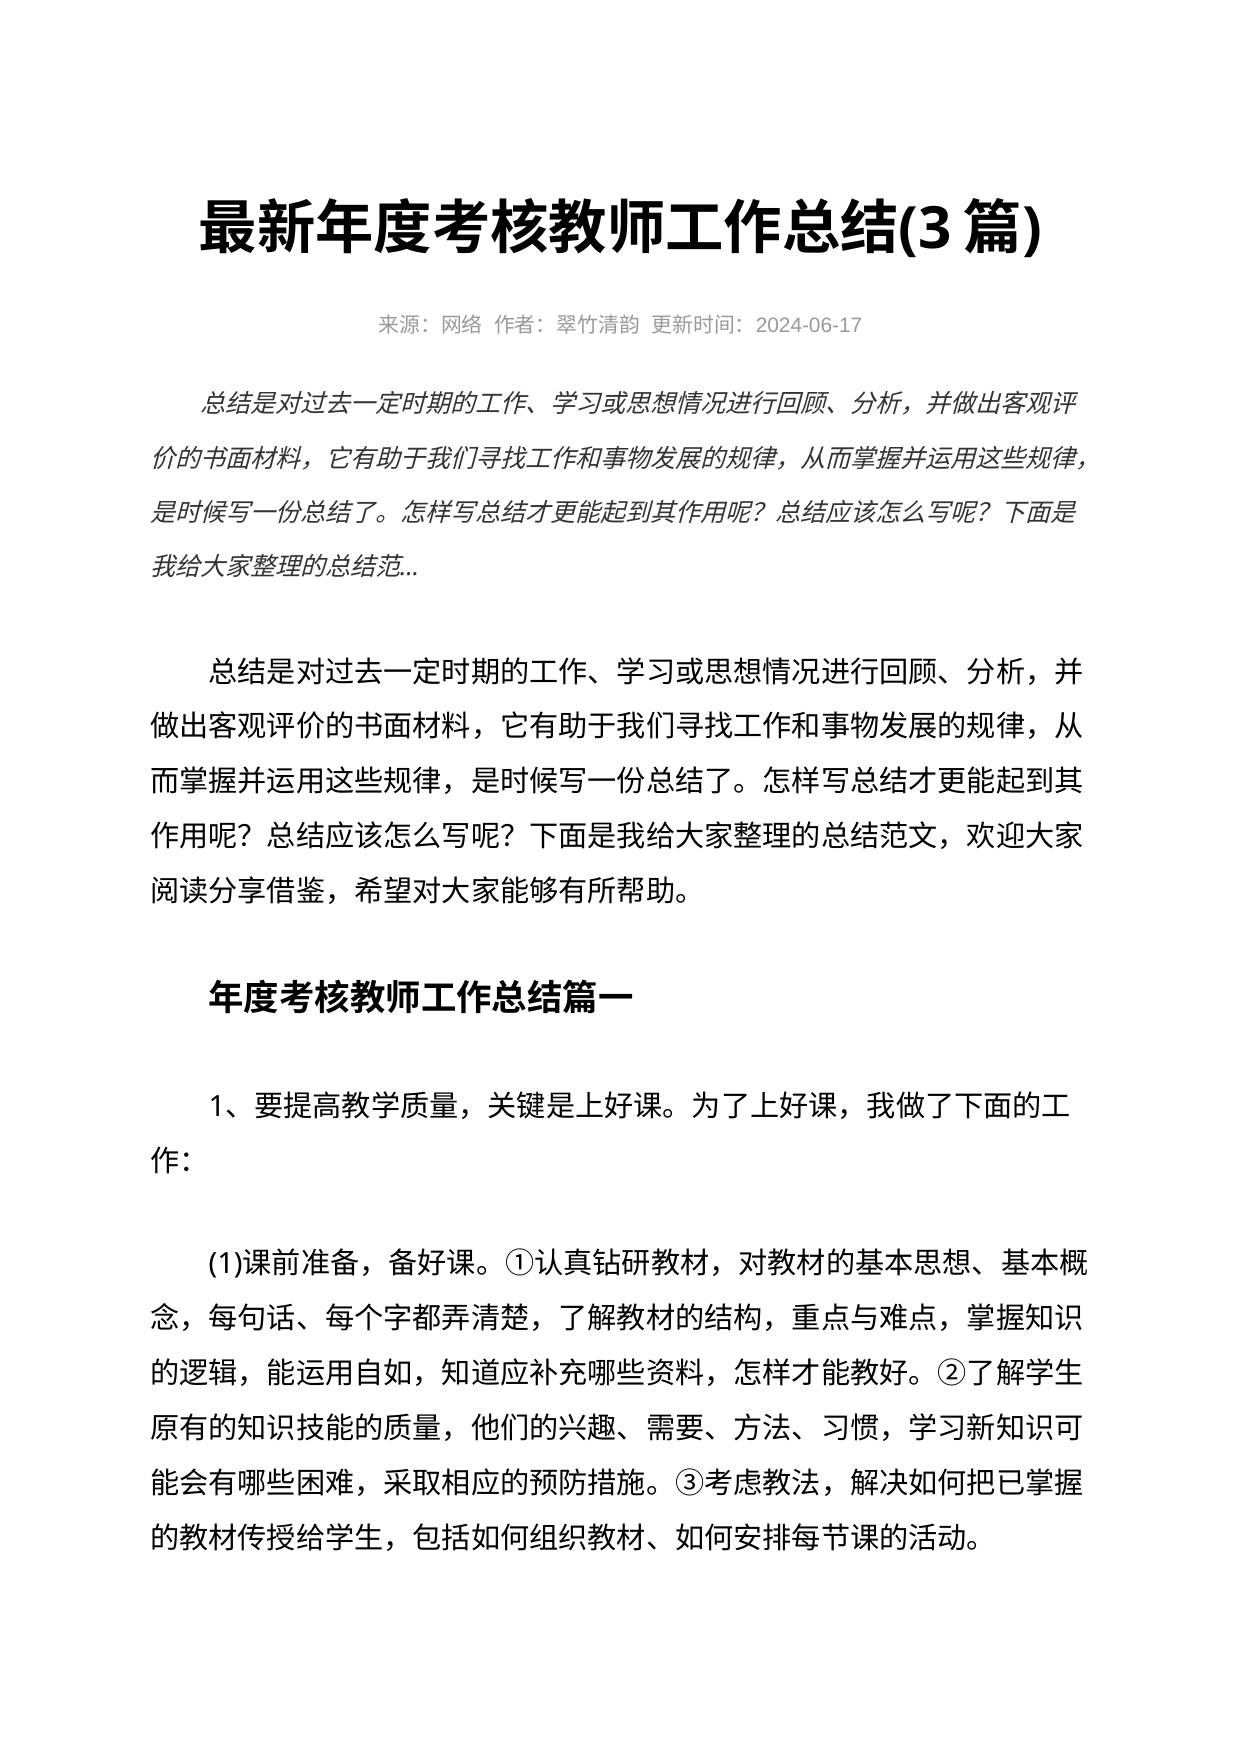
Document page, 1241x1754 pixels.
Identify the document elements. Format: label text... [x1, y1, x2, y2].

subtitle 最新年度考核教师工作总结(3篇) [150, 181, 1090, 266]
text 总结是对过去一定时期的工作、学习或思想情况进行回顾、分析，并做出客观评价的书面材料，它有助于我们寻找工作和事物发展的规律，从而掌握并运用这些规律，是时候写一份总结了。怎样写总结才更能起到其作用呢？总结应该怎么写呢？下面是我给大家整理的总结范文，欢迎大家阅读分享借鉴，希望对大家能够有所帮助。 [150, 648, 1090, 910]
text 1、要提高教学质量，关键是上好课。为了上好课，我做了下面的工作： [150, 1083, 1090, 1180]
text 年度考核教师工作总结篇一 [150, 969, 1090, 1021]
text 总结是对过去一定时期的工作、学习或思想情况进行回顾、分析，并做出客观评价的书面材料，它有助于我们寻找工作和事物发展的规律，从而掌握并运用这些规律，是时候写一份总结了。怎样写总结才更能起到其作用呢？总结应该怎么写呢？下面是我给大家整理的总结范... [150, 384, 1090, 583]
text 来源：网络 作者：翠竹清韵 更新时间：2024-06-17 [150, 313, 1090, 337]
text (1)课前准备，备好课。①认真钻研教材，对教材的基本思想、基本概念，每句话、每个字都弄清楚，了解教材的结构，重点与难点，掌握知识的逻辑，能运用自如，知道应补充哪些资料，怎样才能教好。②了解学生原有的知识技能的质量，他们的兴趣、需要、方法、习惯，学习新知识可能会有哪些困难，采取相应的预防措施。③考虑教法，解决如何把已掌握的教材传授给学生，包括如何组织教材、如何安排每节课的活动。 [150, 1240, 1090, 1557]
